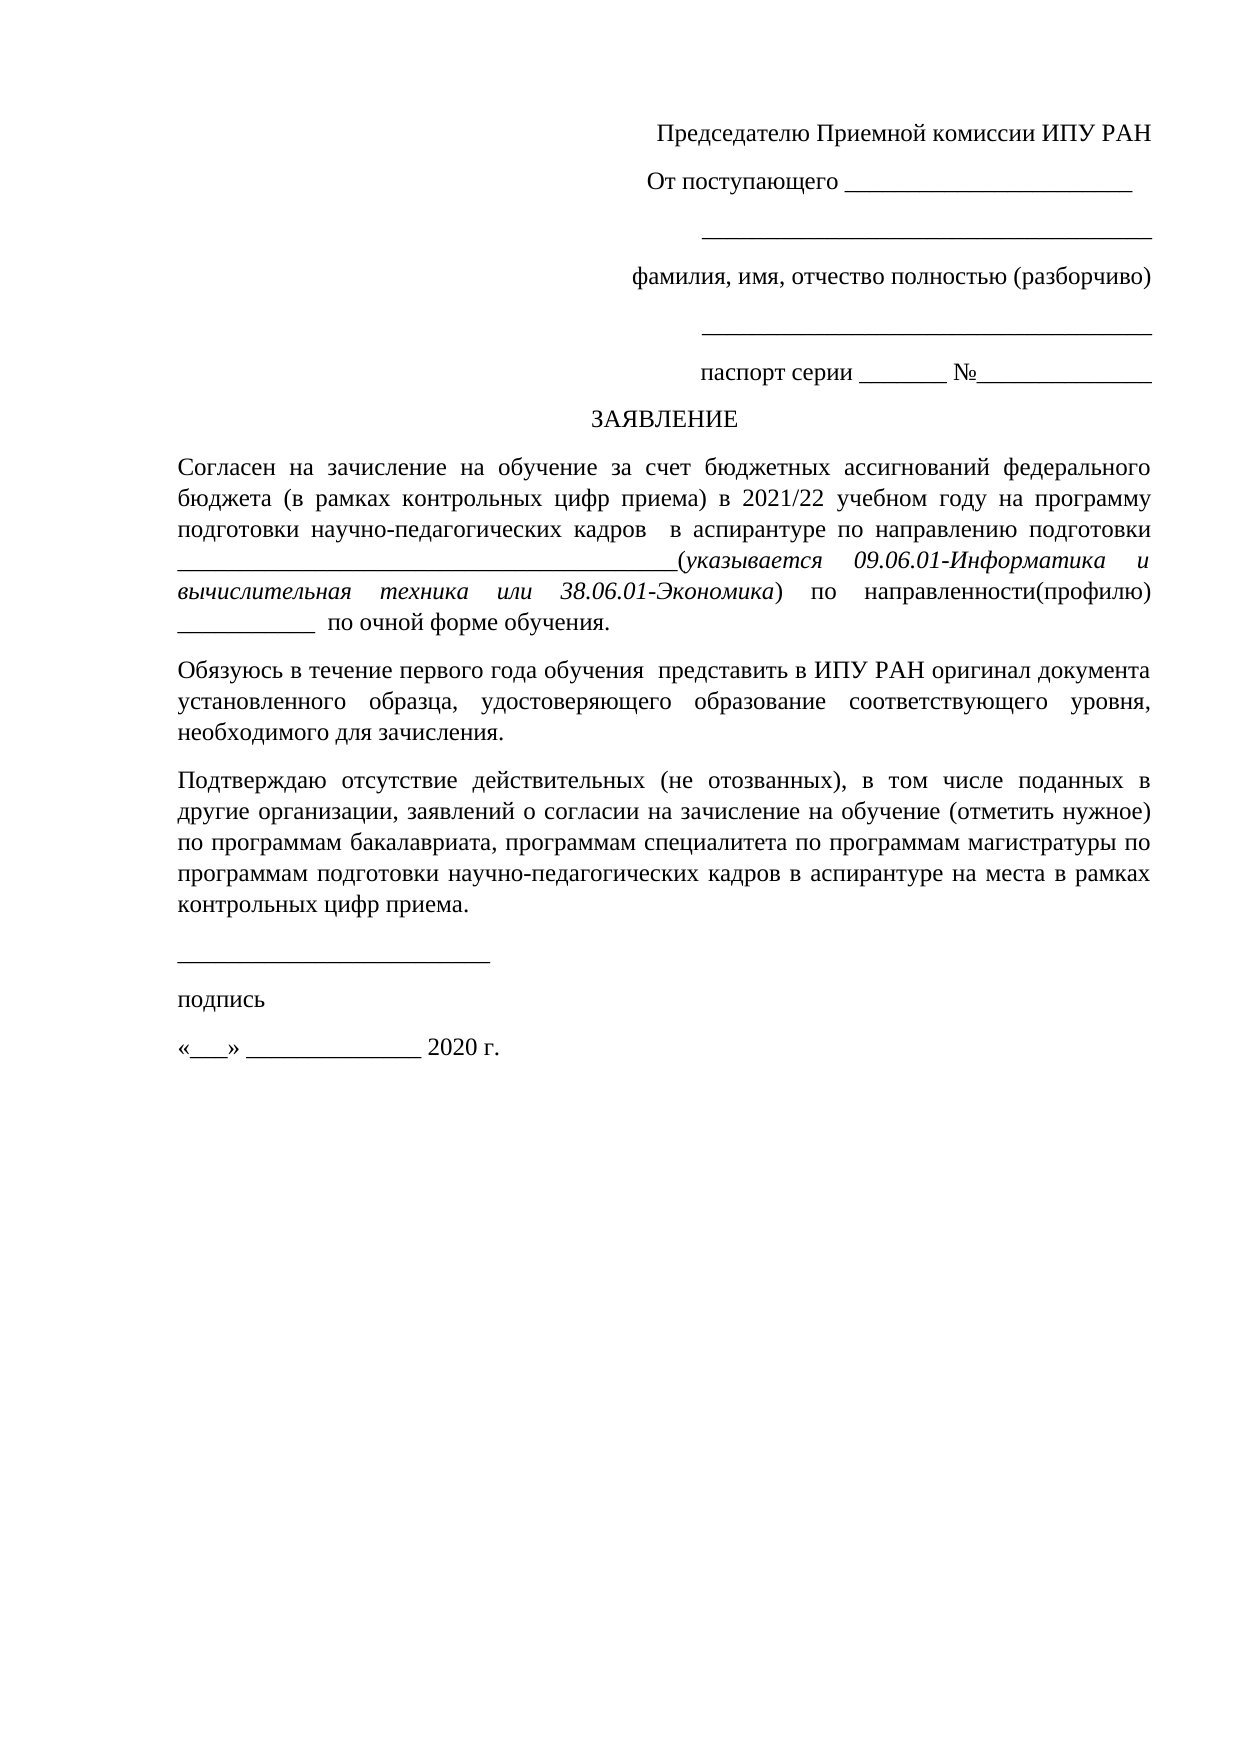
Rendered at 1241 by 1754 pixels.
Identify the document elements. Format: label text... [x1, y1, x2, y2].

text фамилия, имя, отчество полностью (разборчиво) [177, 261, 1152, 290]
text «___» ______________ 2020 г. [177, 1032, 1152, 1061]
text ____________________________________ [177, 309, 1152, 338]
text Подтверждаю отсутствие действительных (не отозванных), в том числе поданных в другие организации, заявлений о согласии на зачисление на обучение (отметить нужное) по программам бакалавриата, программам специалитета по программам магистратуры по программам подготовки научно-педагогических кадров в аспирантуре на места в рамках контрольных цифр приема. [177, 765, 1152, 918]
text _________________________ [177, 937, 1152, 965]
text ЗАЯВЛЕНИЕ [177, 404, 1152, 433]
text паспорт серии _______ №______________ [177, 357, 1152, 385]
text От поступающего _______________________ [177, 166, 1152, 194]
text Председателю Приемной комиссии ИПУ РАН [177, 118, 1152, 147]
text подпись [177, 984, 1152, 1013]
text Согласен на зачисление на обучение за счет бюджетных ассигнований федерального бюджета (в рамках контрольных цифр приема) в 2021/22 учебном году на программу подготовки научно-педагогических кадров в аспирантуре по направлению подготовки ________________________________________(указывается 09.06.01-Информатика и вычислительная техника или 38.06.01-Экономика) по направленности(профилю) ___________ по очной форме обучения. [177, 452, 1152, 636]
text Обязуюсь в течение первого года обучения представить в ИПУ РАН оригинал документа установленного образца, удостоверяющего образование соответствующего уровня, необходимого для зачисления. [177, 655, 1152, 746]
text ____________________________________ [177, 213, 1152, 242]
